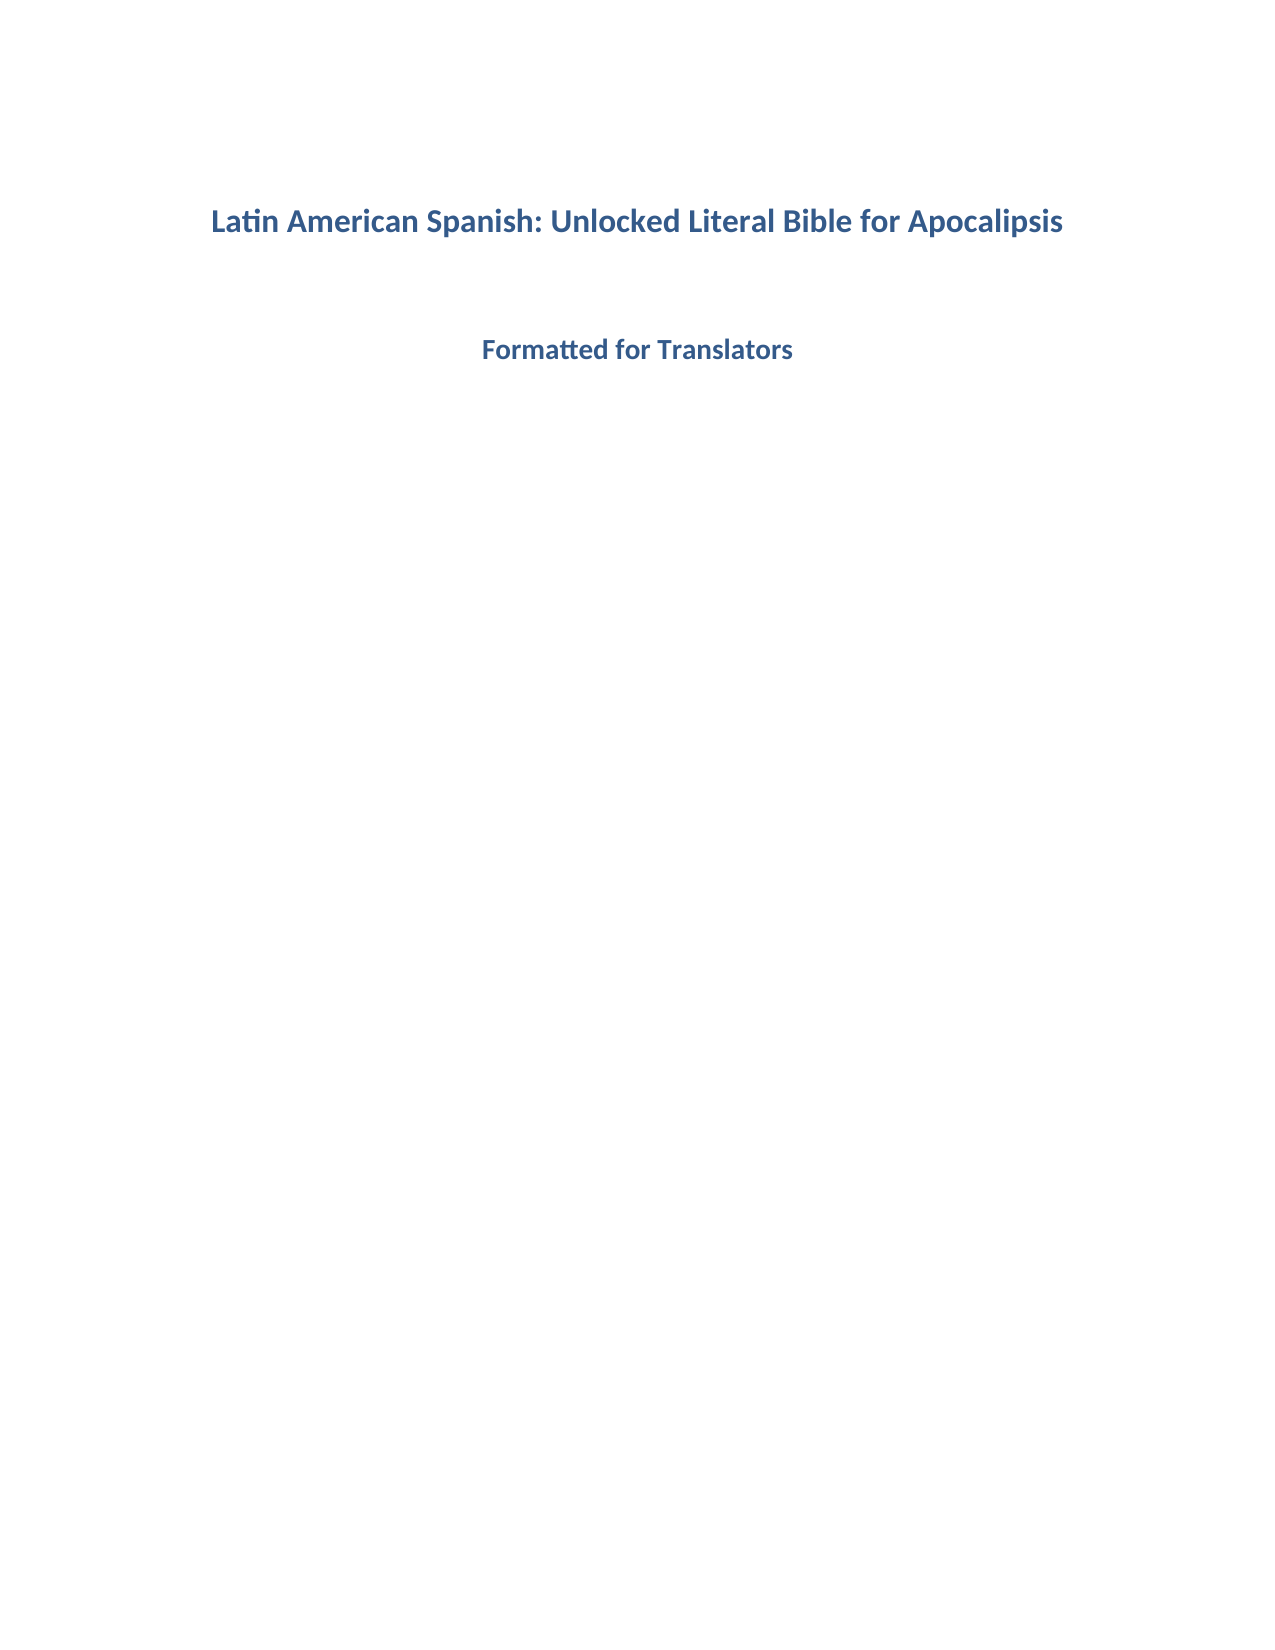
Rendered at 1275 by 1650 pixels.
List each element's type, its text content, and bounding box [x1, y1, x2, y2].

title Latin American Spanish: Unlocked Literal Bible for Apocalipsis [150, 200, 1125, 241]
subtitle Formatted for Translators [150, 331, 1125, 367]
